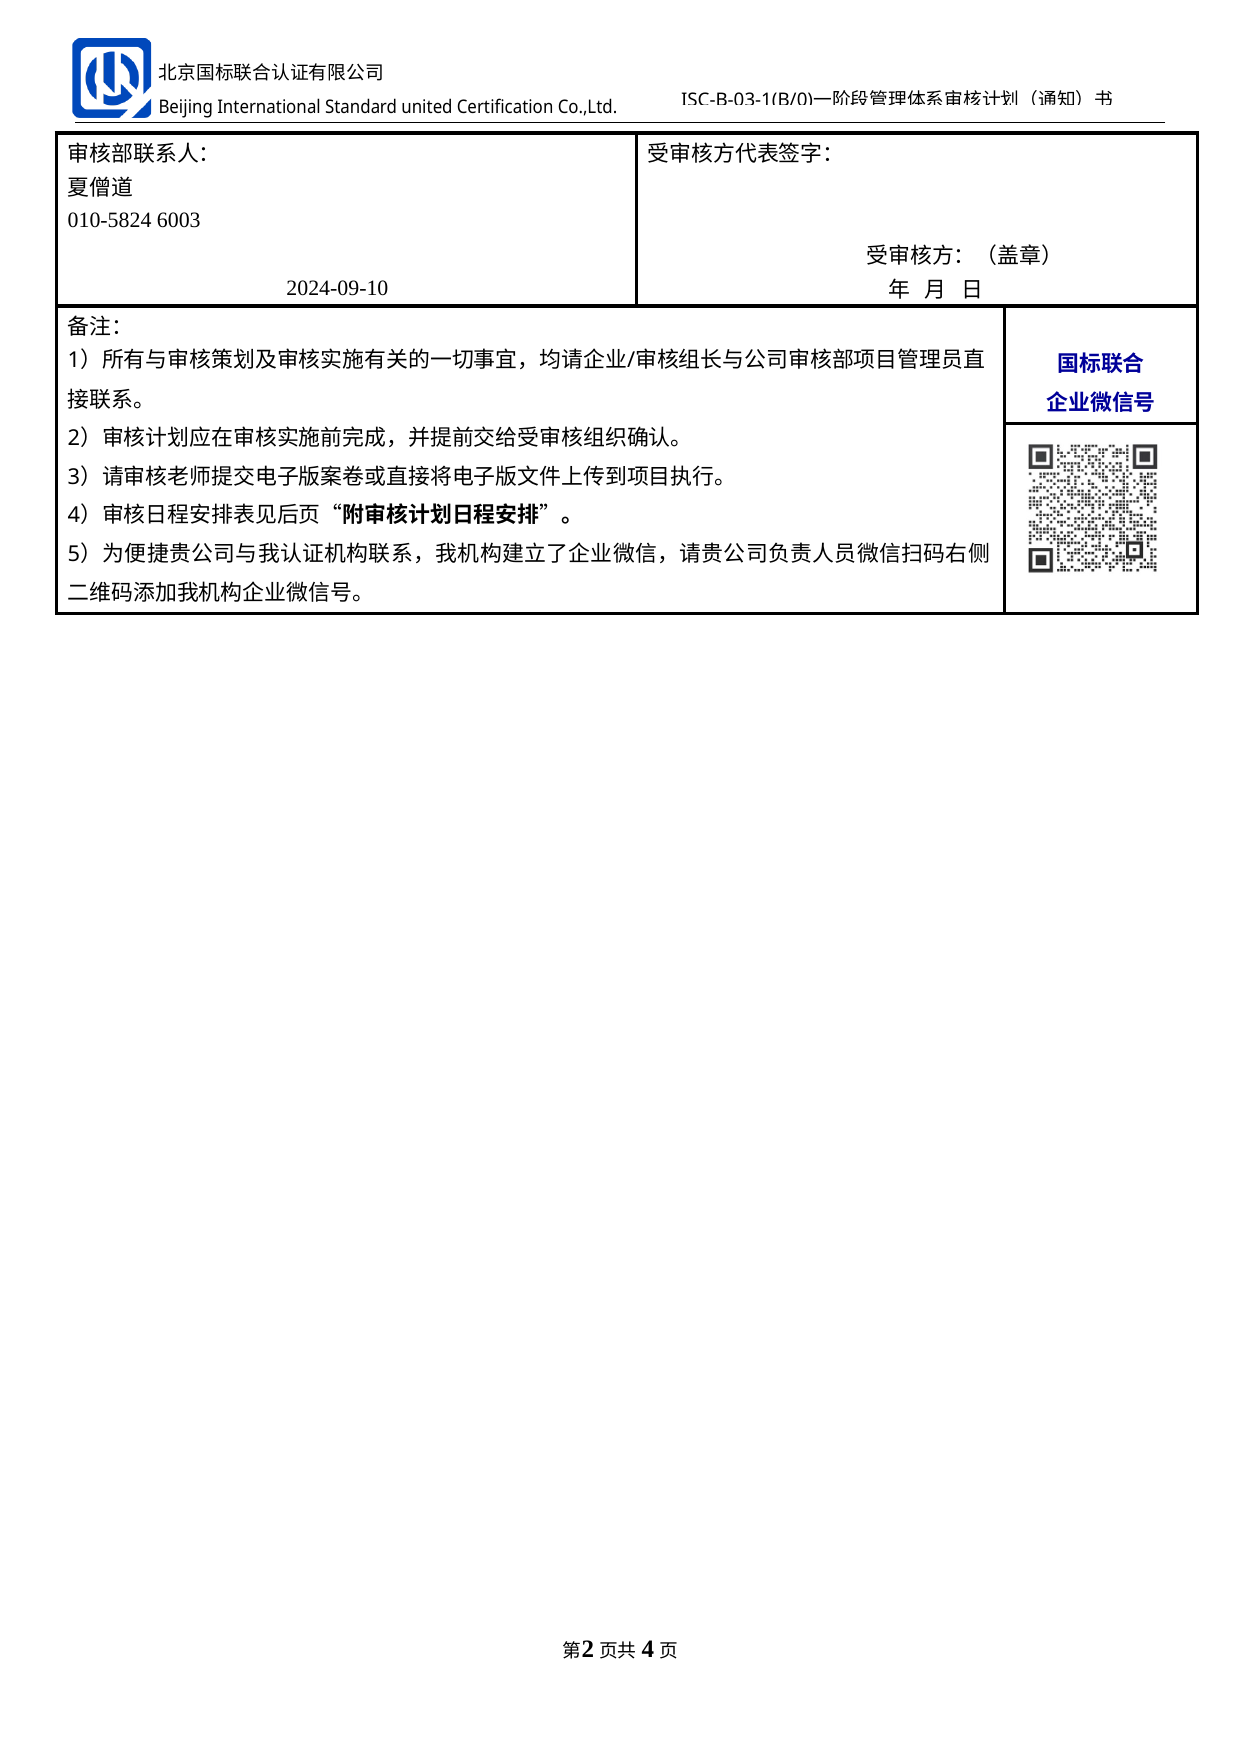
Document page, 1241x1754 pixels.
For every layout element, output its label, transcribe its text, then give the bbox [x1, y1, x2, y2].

table_cell 国标联合 企业微信号 [1006, 308, 1196, 422]
table_cell 审核部联系人： 夏僧道 010-5824 6003 2024-09-10 [58, 135, 635, 304]
table_cell 受审核方代表签字： 受审核方：（盖章） 年 月 日 [638, 135, 1196, 304]
picture [1020, 438, 1166, 582]
table_cell 备注： 1）所有与审核策划及审核实施有关的一切事宜，均请企业/审核组长与公司审核部项目管理员直接联系。 2）审核计划应在审核实施前完成，并提前交给受审核组织确认。 3）请审核老师提交电子版案卷或直接将电子版文件上传到项目执行。 4）审核日程安排表见后页“附审核计划日程安排”。 5）为便捷贵公司与我认证机构联系，我机构建立了企业微信，请贵公司负责人员微信扫码右侧二维码添加我机构企业微信号。 [58, 308, 1003, 612]
table_cell [1006, 425, 1196, 612]
picture [72, 38, 152, 118]
